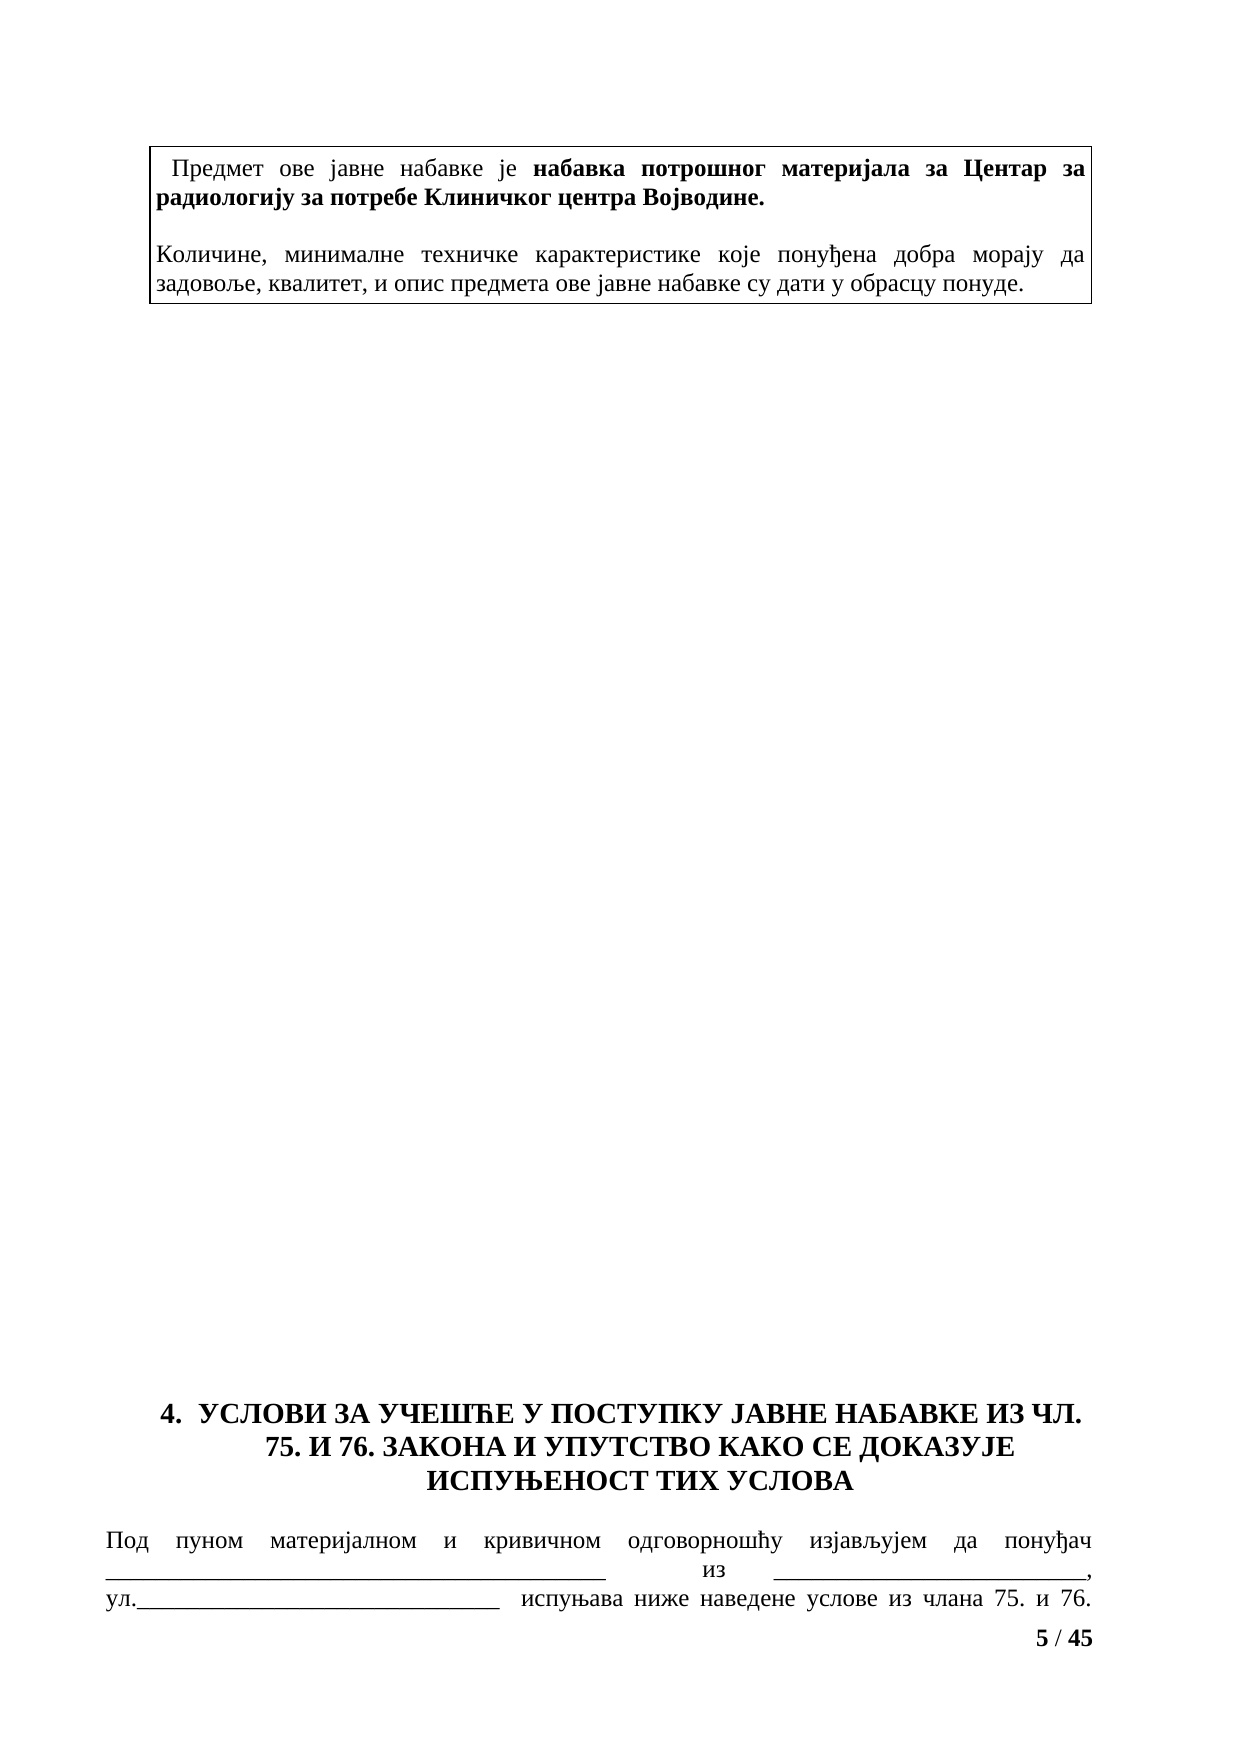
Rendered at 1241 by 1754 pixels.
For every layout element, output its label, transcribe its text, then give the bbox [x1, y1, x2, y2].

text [106, 1525, 1093, 1612]
table_header Предмет ове јавне набавке је набавка потрошног материјала за Центар за радиологију за потребе Клиничког центра Војводине. Количине, минималне техничке карактеристике које понуђена добра морају да задовоље, квалитет, и опис предмета ове јавне набавке су дати у обрасцу понуде. [151, 147, 1091, 302]
subtitle УСЛОВИ ЗА УЧЕШЋЕ У ПОСТУПКУ ЈАВНЕ НАБАВКЕ ИЗ ЧЛ. 75. И 76. ЗАКОНА И УПУТСТВО КАКО СЕ ДОКАЗУЈЕ ИСПУЊЕНОСТ ТИХ УСЛОВА [150, 1396, 1093, 1497]
